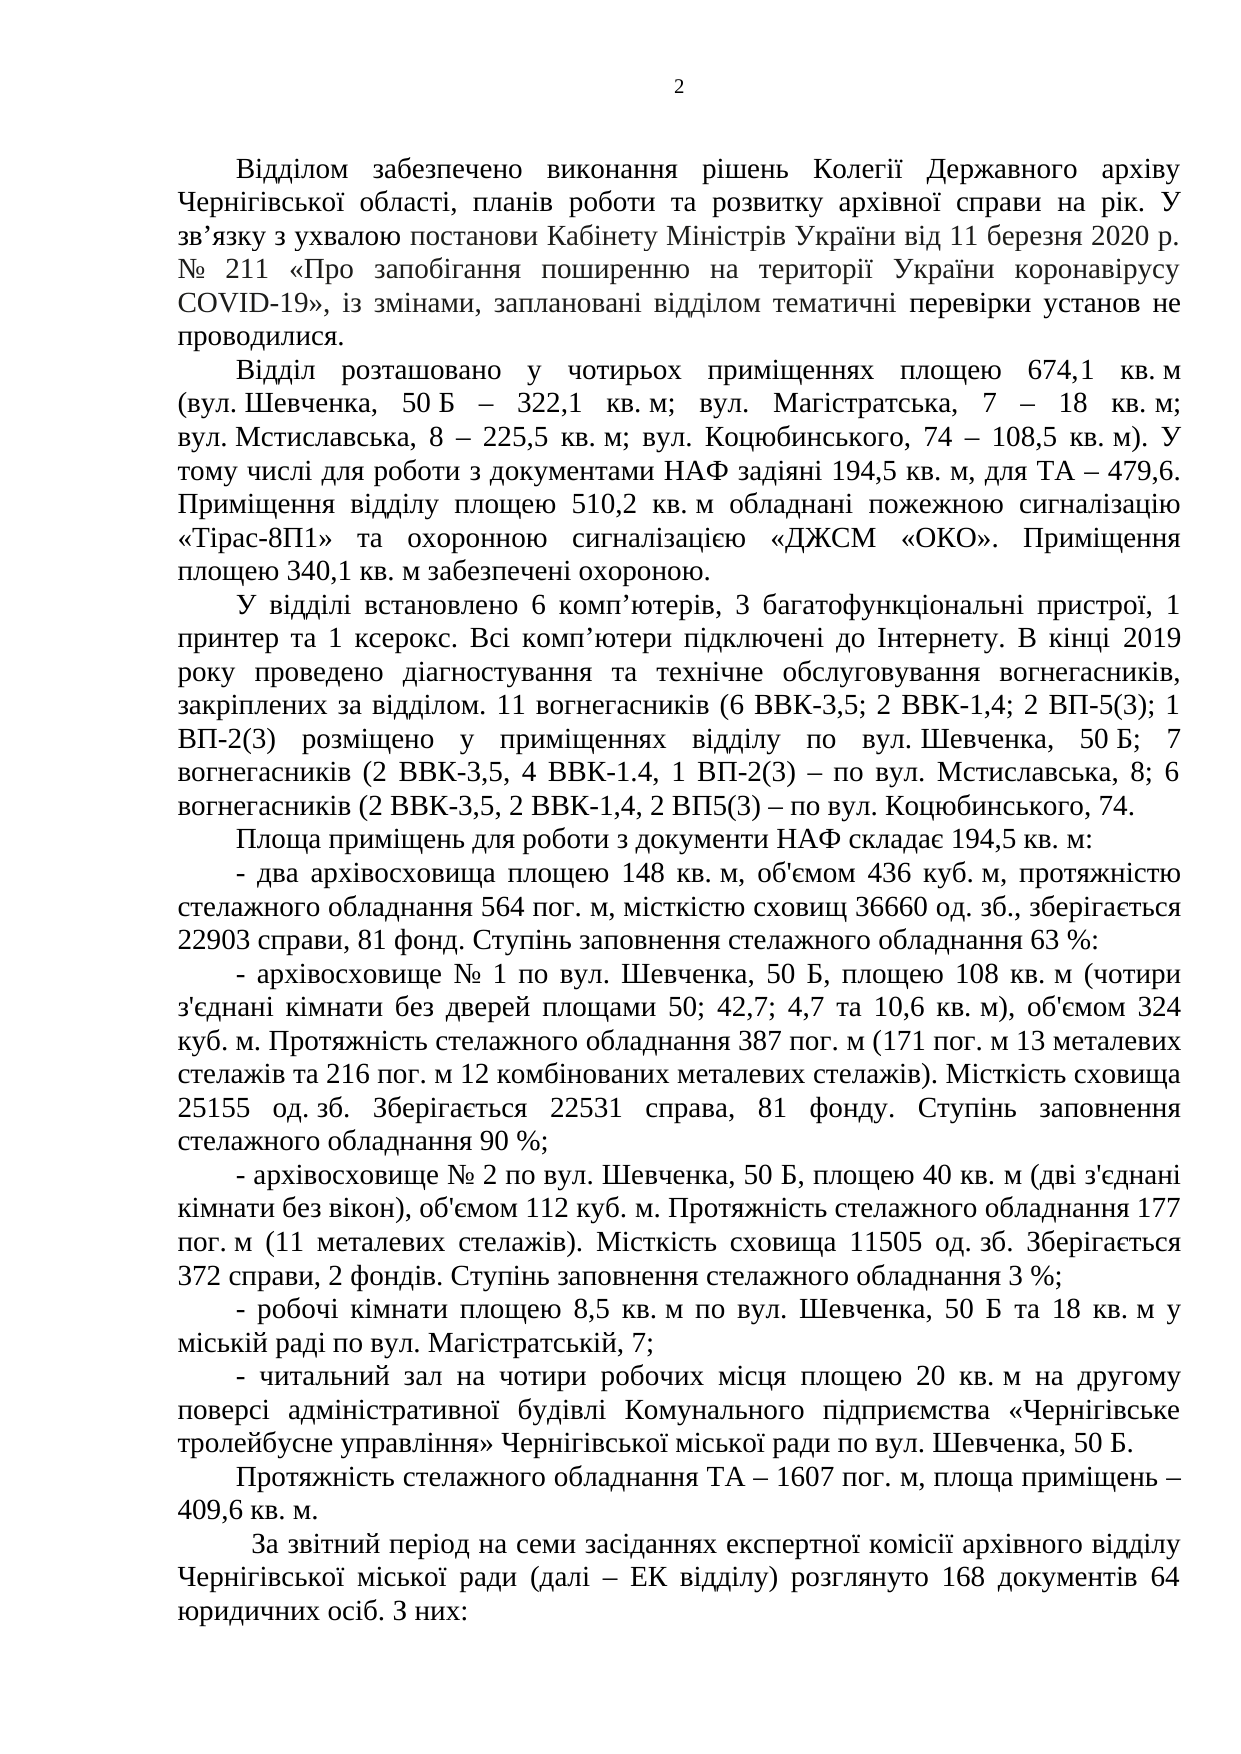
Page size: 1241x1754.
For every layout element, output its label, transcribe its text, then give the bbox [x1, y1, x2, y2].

text - читальний зал на чотири робочих місця площею 20 кв. м на другому поверсі адміністративної будівлі Комунального підприємства «Чернігівське тролейбусне управління» Чернігівської міської ради по вул. Шевченка, 50 Б. [177, 1358, 1181, 1459]
text У відділі встановлено 6 комп’ютерів, 3 багатофункціональні пристрої, 1 принтер та 1 ксерокс. Всі комп’ютери підключені до Інтернету. В кінці 2019 року проведено діагностування та технічне обслуговування вогнегасників, закріплених за відділом. 11 вогнегасників (6 ВВК-3,5; 2 ВВК-1,4; 2 ВП-5(3); 1 ВП-2(3) розміщено у приміщеннях відділу по вул. Шевченка, 50 Б; 7 вогнегасників (2 ВВК-3,5, 4 ВВК-1.4, 1 ВП-2(3) – по вул. Мстиславська, 8; 6 вогнегасників (2 ВВК-3,5, 2 ВВК-1,4, 2 ВП5(3) – по вул. Коцюбинського, 74. [177, 587, 1181, 822]
text - архівосховище № 1 по вул. Шевченка, 50 Б, площею 108 кв. м (чотири з'єднані кімнати без дверей площами 50; 42,7; 4,7 та 10,6 кв. м), об'ємом 324 куб. м. Протяжність стелажного обладнання 387 пог. м (171 пог. м 13 металевих стелажів та 216 пог. м 12 комбінованих металевих стелажів). Місткість сховища 25155 од. зб. Зберігається 22531 справа, 81 фонду. Ступінь заповнення стелажного обладнання 90 %; [177, 956, 1181, 1157]
text Відділ розташовано у чотирьох приміщеннях площею 674,1 кв. м (вул. Шевченка, 50 Б – 322,1 кв. м; вул. Магістратська, 7 – 18 кв. м; вул. Мстиславська, 8 – 225,5 кв. м; вул. Коцюбинського, 74 – 108,5 кв. м). У тому числі для роботи з документами НАФ задіяні 194,5 кв. м, для ТА – 479,6. Приміщення відділу площею 510,2 кв. м обладнані пожежною сигналізацію «Тірас-8П1» та охоронною сигналізацією «ДЖСМ «ОКО». Приміщення площею 340,1 кв. м забезпечені охороною. [177, 352, 1181, 587]
text - робочі кімнати площею 8,5 кв. м по вул. Шевченка, 50 Б та 18 кв. м у міській раді по вул. Магістратській, 7; [177, 1291, 1181, 1358]
text - архівосховище № 2 по вул. Шевченка, 50 Б, площею 40 кв. м (дві з'єднані кімнати без вікон), об'ємом 112 куб. м. Протяжність стелажного обладнання 177 пог. м (11 металевих стелажів). Місткість сховища 11505 од. зб. Зберігається 372 справи, 2 фондів. Ступінь заповнення стелажного обладнання 3 %; [177, 1157, 1181, 1291]
text За звітний період на семи засіданнях експертної комісії архівного відділу Чернігівської міської ради (далі – ЕК відділу) розглянуто 168 документів 64 юридичних осіб. З них: [177, 1526, 1181, 1627]
text Відділом забезпечено виконання рішень Колегії Державного архіву Чернігівської області, планів роботи та розвитку архівної справи на рік. У зв’язку з ухвалою постанови Кабінету Міністрів України від 11 березня 2020 р. № 211 «Про запобігання поширенню на території України коронавірусу COVID-19», із змінами, заплановані відділом тематичні перевірки установ не проводилися. [177, 285, 1181, 352]
text Площа приміщень для роботи з документи НАФ складає 194,5 кв. м: [177, 822, 1181, 855]
text - два архівосховища площею 148 кв. м, об'ємом 436 куб. м, протяжністю стелажного обладнання 564 пог. м, місткістю сховищ 36660 од. зб., зберігається 22903 справи, 81 фонд. Ступінь заповнення стелажного обладнання 63 %: [177, 855, 1181, 956]
text Відділом забезпечено виконання рішень Колегії Державного архіву Чернігівської області, планів роботи та розвитку архівної справи на рік. У зв’язку з ухвалою постанови Кабінету Міністрів України від 11 березня 2020 р. № 211 «Про запобігання поширенню на території України коронавірусу COVID-19», із змінами, заплановані відділом тематичні перевірки установ не проводилися. [177, 118, 1181, 251]
text Протяжність стелажного обладнання ТА – 1607 пог. м, площа приміщень – 409,6 кв. м. [177, 1459, 1181, 1526]
